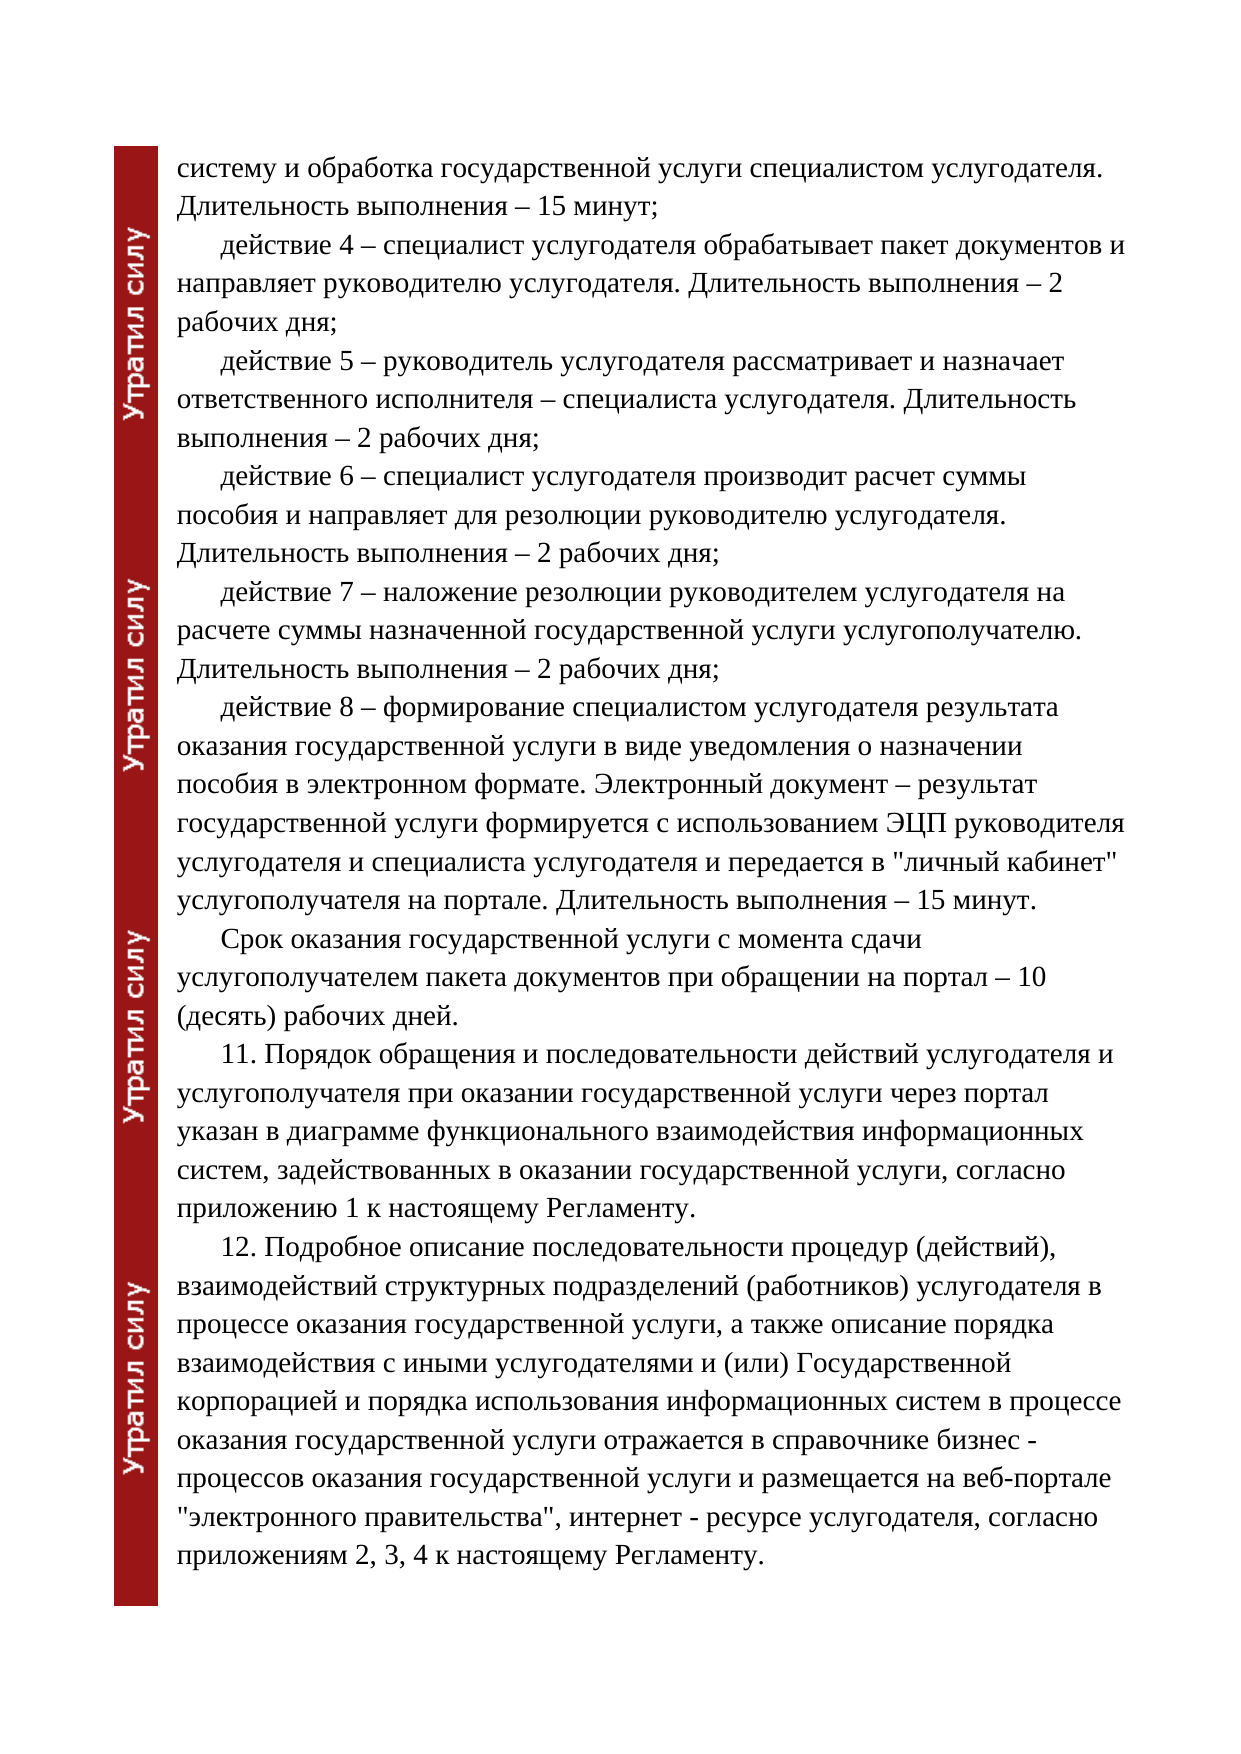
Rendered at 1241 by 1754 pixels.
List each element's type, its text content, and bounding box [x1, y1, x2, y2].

picture [114, 1601, 158, 1606]
picture [114, 146, 158, 150]
